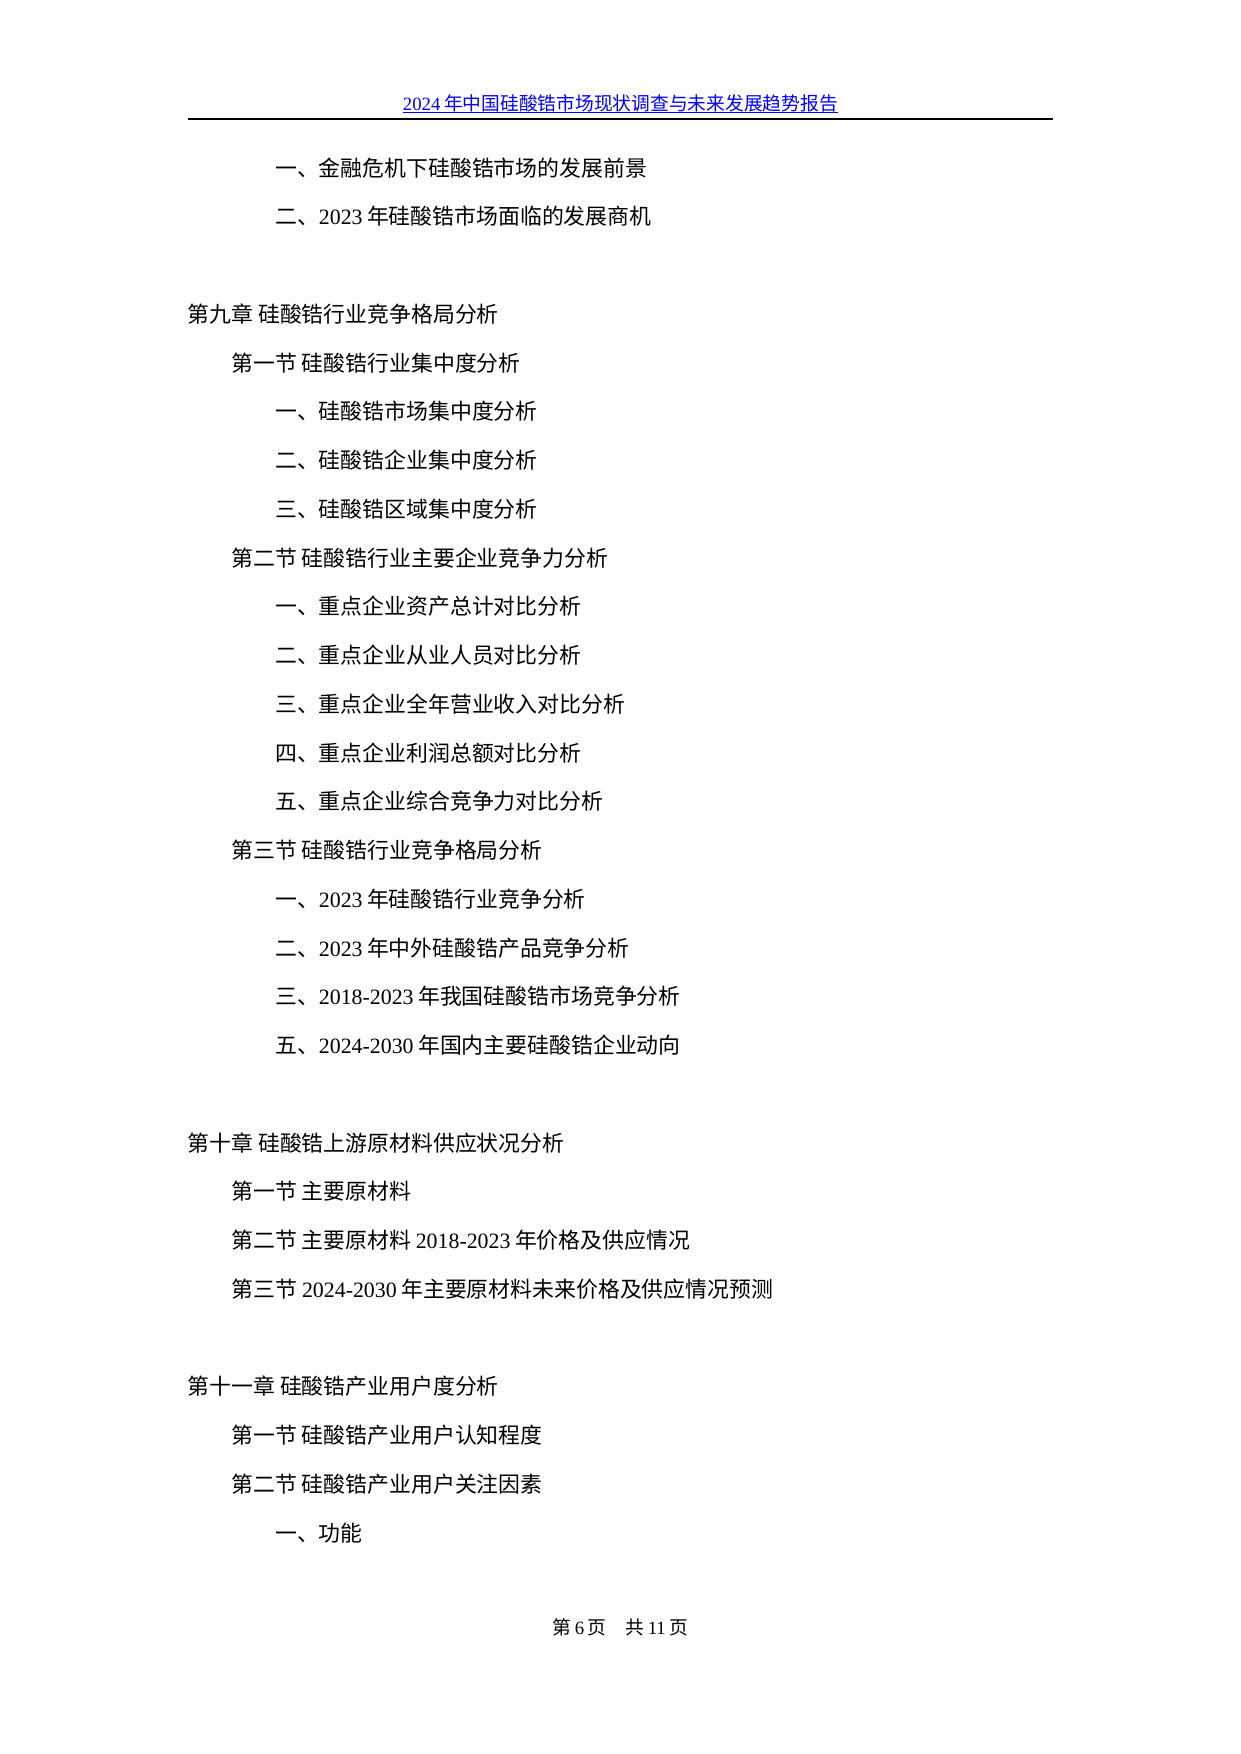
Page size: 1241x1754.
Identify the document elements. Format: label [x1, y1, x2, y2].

text [187, 150, 1053, 1548]
